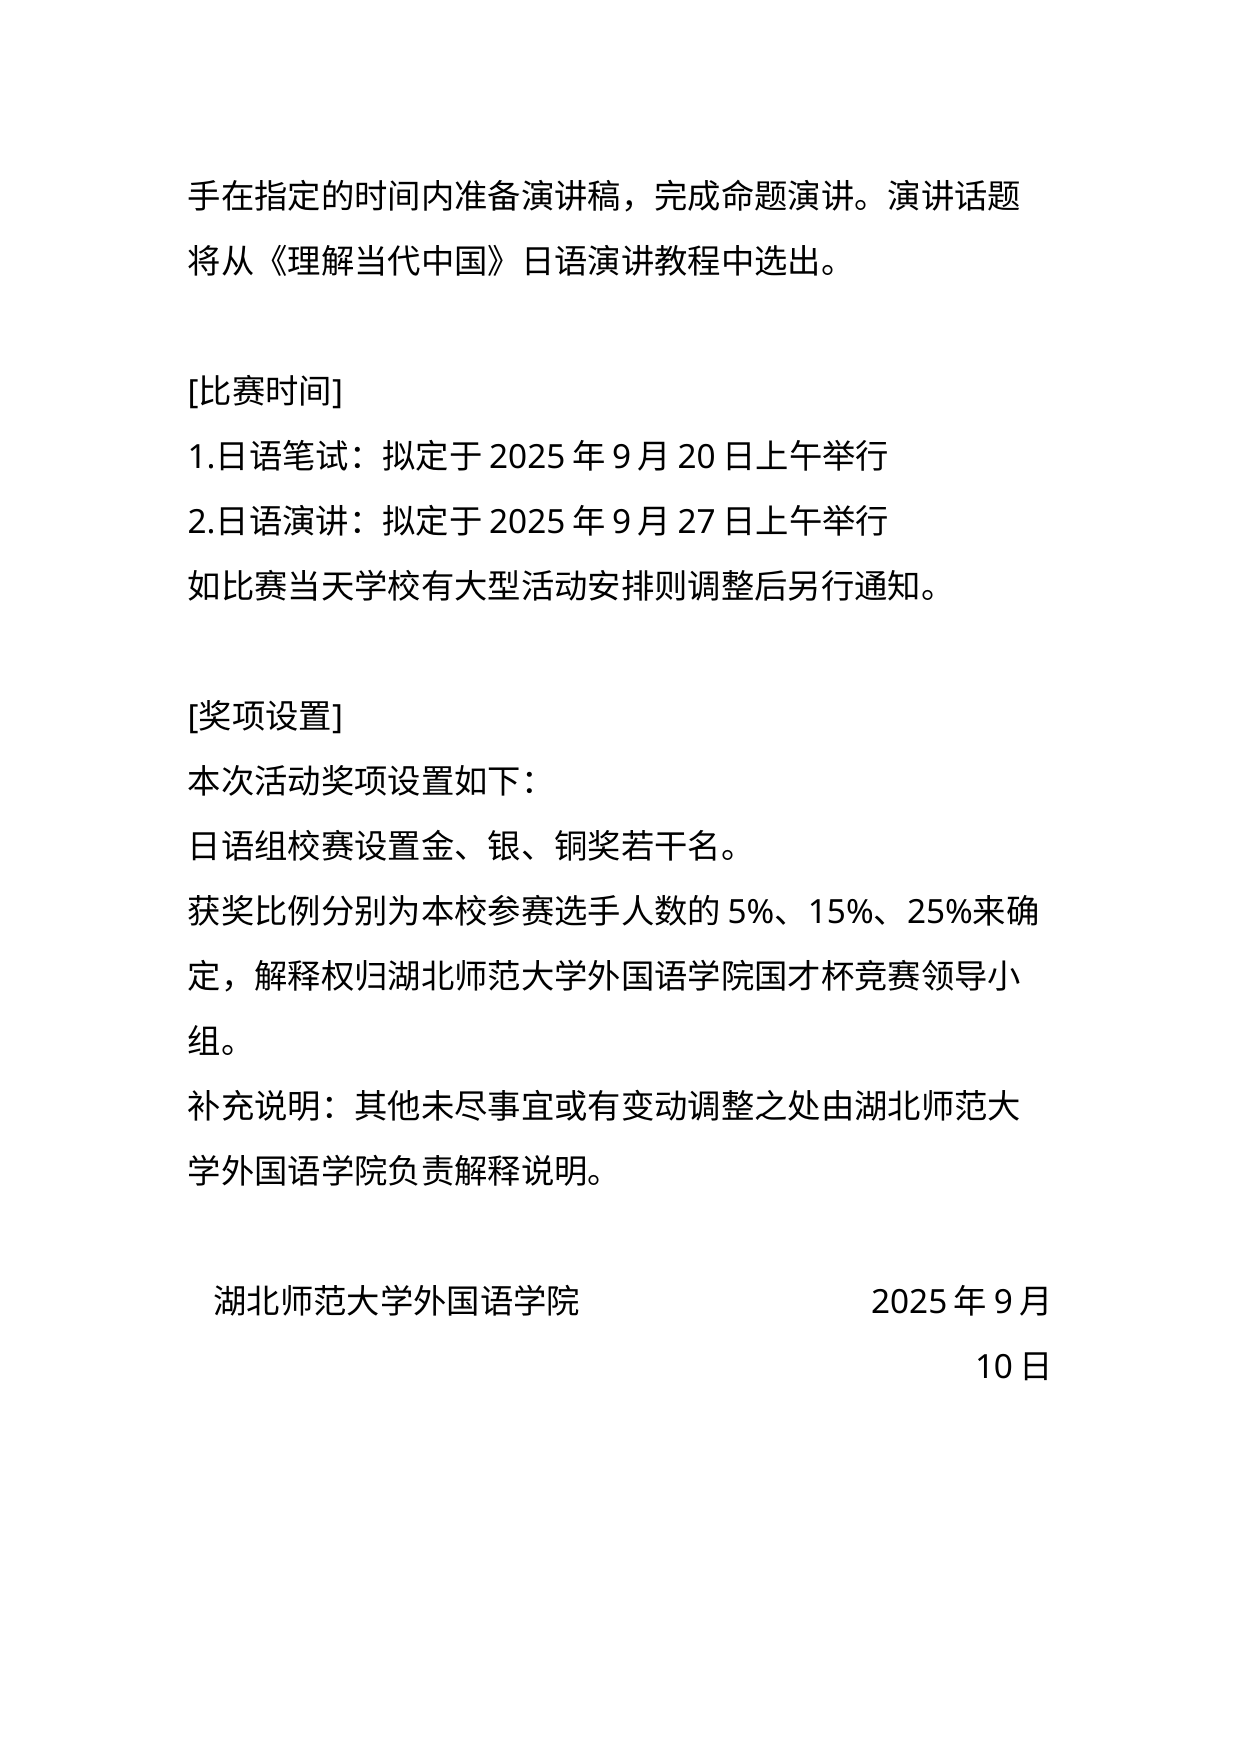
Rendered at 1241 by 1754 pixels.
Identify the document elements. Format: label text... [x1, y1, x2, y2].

text 1.日语笔试：拟定于2025年9月20日上午举行 [187, 422, 1053, 487]
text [187, 162, 1053, 292]
text 补充说明：其他未尽事宜或有变动调整之处由湖北师范大学外国语学院负责解释说明。 [187, 1072, 1053, 1202]
text 本次活动奖项设置如下： [187, 747, 1053, 812]
text 获奖比例分别为本校参赛选手人数的5%、15%、25%来确定，解释权归湖北师范大学外国语学院国才杯竞赛领导小组。 [187, 877, 1053, 1072]
text 日语组校赛设置金、银、铜奖若干名。 [187, 812, 1053, 877]
text 2.日语演讲：拟定于2025年9月27日上午举行 [187, 487, 1053, 552]
text 湖北师范大学外国语学院 2025年9月10日 [187, 1267, 1053, 1397]
text 如比赛当天学校有大型活动安排则调整后另行通知。 [187, 552, 1053, 617]
text [比赛时间] [187, 357, 1053, 422]
text [奖项设置] [187, 682, 1053, 747]
